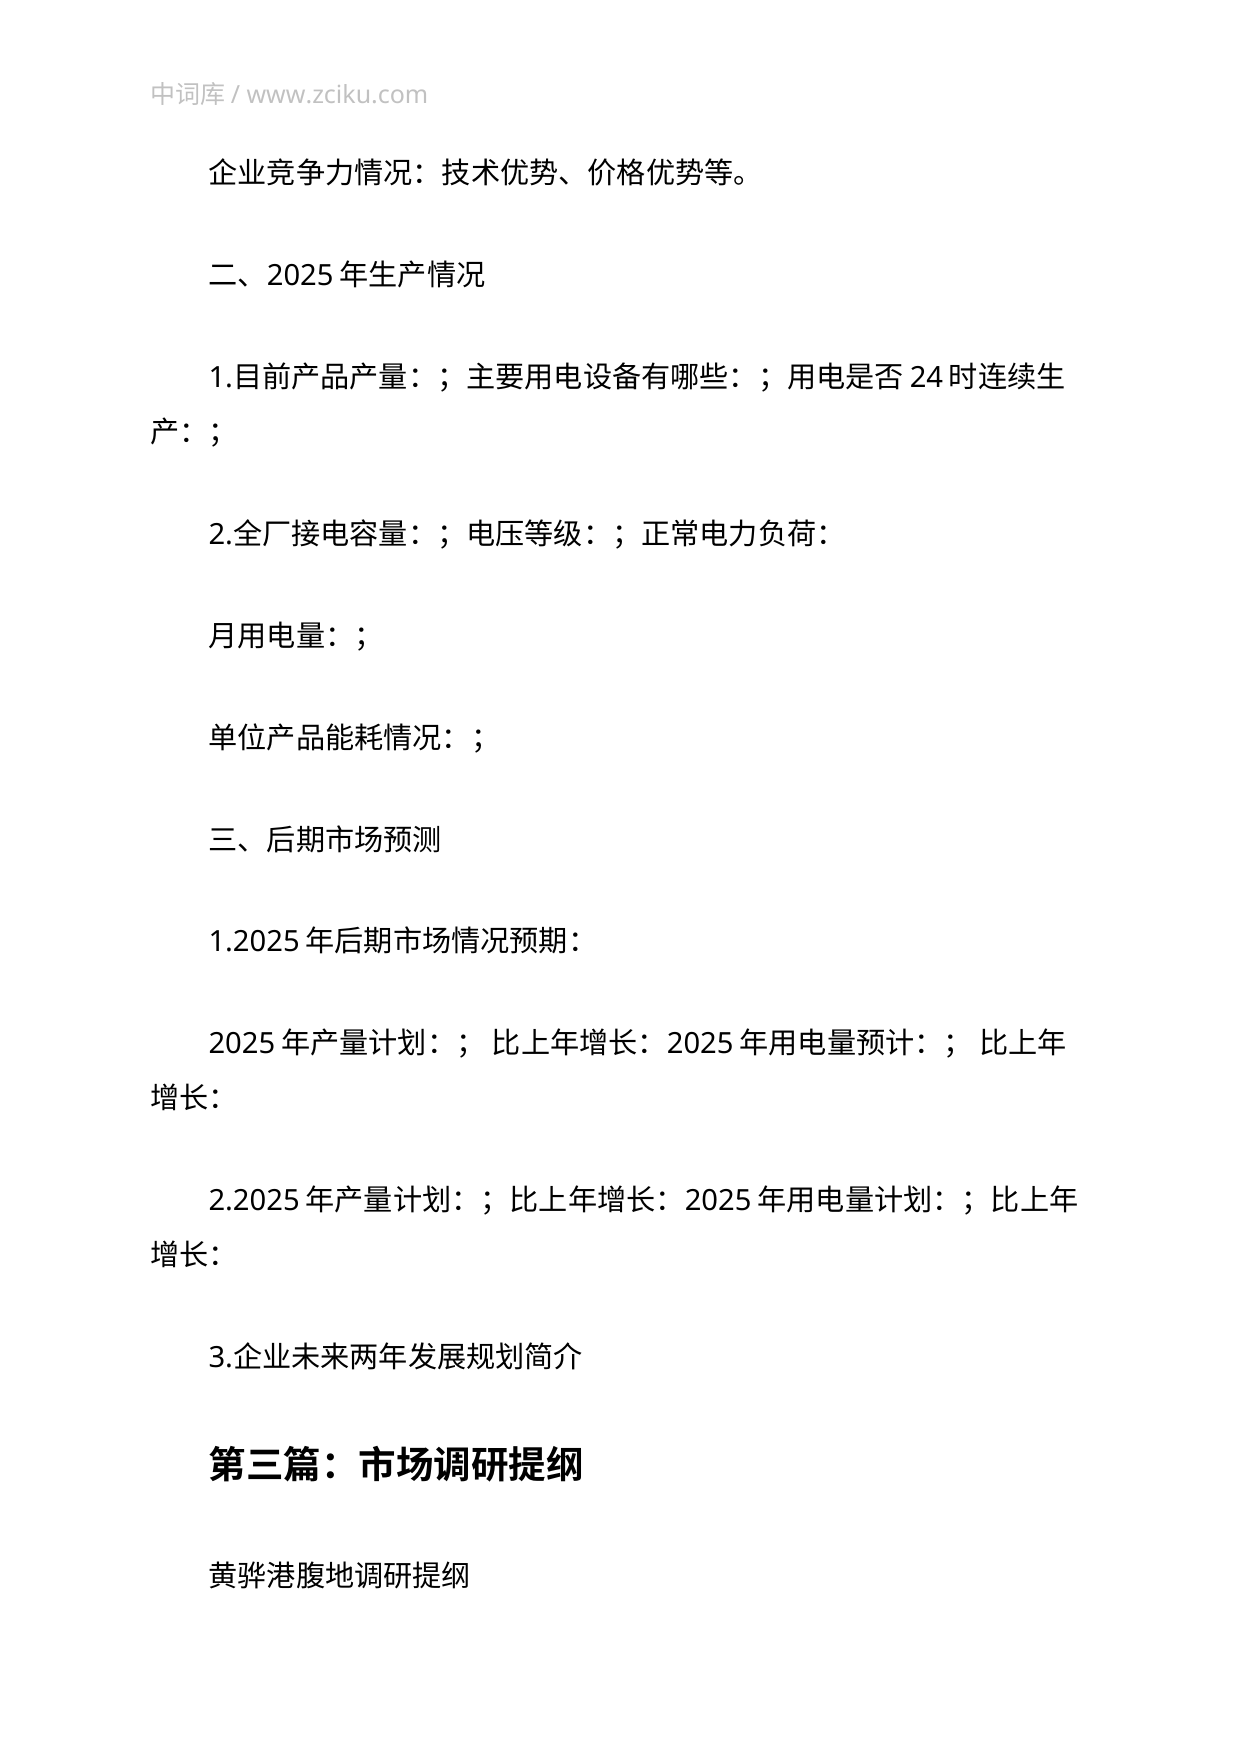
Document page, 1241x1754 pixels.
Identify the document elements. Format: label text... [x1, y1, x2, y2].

text 三、后期市场预测 [150, 816, 1090, 858]
text 1.目前产品产量：；主要用电设备有哪些：；用电是否24时连续生产：； [150, 354, 1090, 451]
text 黄骅港腹地调研提纲 [150, 1553, 1090, 1595]
text 2.全厂接电容量：；电压等级：；正常电力负荷： [150, 511, 1090, 553]
text 1.2025年后期市场情况预期： [150, 918, 1090, 960]
text 单位产品能耗情况：； [150, 714, 1090, 757]
text 2.2025年产量计划：；比上年增长：2025年用电量计划：；比上年增长： [150, 1177, 1090, 1274]
text 2025年产量计划：； 比上年增长：2025年用电量预计：； 比上年增长： [150, 1020, 1090, 1117]
text 第三篇：市场调研提纲 [150, 1435, 1090, 1489]
text 3.企业未来两年发展规划简介 [150, 1333, 1090, 1376]
text 二、2025年生产情况 [150, 252, 1090, 294]
text 月用电量：； [150, 612, 1090, 655]
text 企业竞争力情况：技术优势、价格优势等。 [150, 150, 1090, 192]
